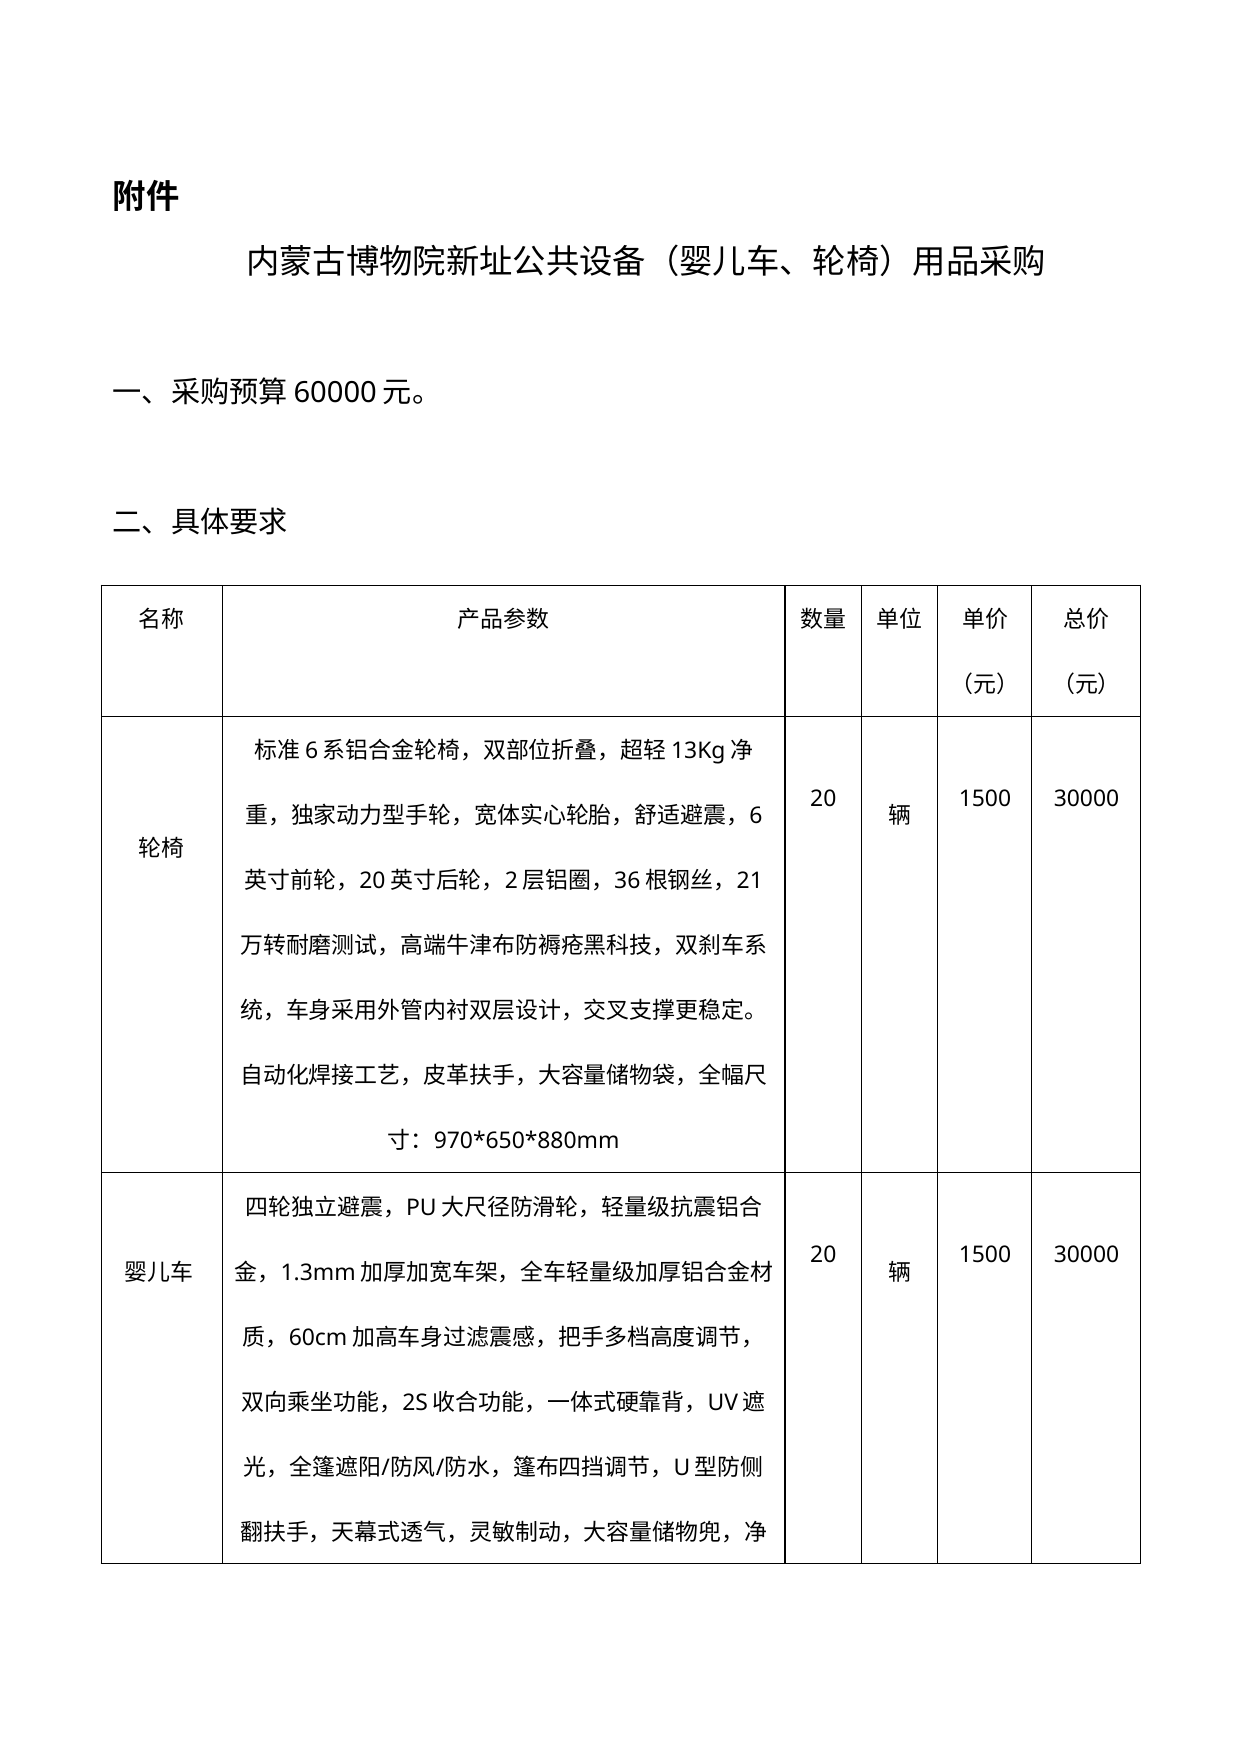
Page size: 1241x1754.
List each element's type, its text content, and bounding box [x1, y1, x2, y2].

table_cell 婴儿车 [102, 1173, 222, 1563]
table_cell 轮椅 [102, 717, 222, 1172]
table_cell 辆 [862, 717, 937, 1172]
text 二、具体要求 [112, 487, 1128, 552]
table_header 单位 [862, 586, 937, 716]
text 附件 [112, 162, 1128, 227]
table_cell 20 [786, 717, 861, 1172]
table_cell 20 [786, 1173, 861, 1563]
table_header 名称 [102, 586, 222, 716]
table_cell 1500 [938, 717, 1031, 1172]
table_cell 1500 [938, 1173, 1031, 1563]
text 一、采购预算60000元。 [112, 357, 1128, 422]
table_header 总价（元） [1032, 586, 1140, 716]
table_cell 标准6系铝合金轮椅，双部位折叠，超轻13Kg净重，独家动力型手轮，宽体实心轮胎，舒适避震，6英寸前轮，20英寸后轮，2层铝圈，36根钢丝，21万转耐磨测试，高端牛津布防褥疮黑科技，双刹车系统，车身采用外管内衬双层设计，交叉支撑更稳定。自动化焊接工艺，皮革扶手，大容量储物袋，全幅尺寸：970*650*880mm [223, 717, 784, 1172]
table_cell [223, 1173, 784, 1563]
table_header 单价（元） [938, 586, 1031, 716]
table_header 数量 [786, 586, 861, 716]
table_cell 辆 [862, 1173, 937, 1563]
text 内蒙古博物院新址公共设备（婴儿车、轮椅）用品采购 [112, 227, 1128, 292]
table_cell 30000 [1032, 717, 1140, 1172]
table_header 产品参数 [223, 586, 784, 716]
table_cell 30000 [1032, 1173, 1140, 1563]
